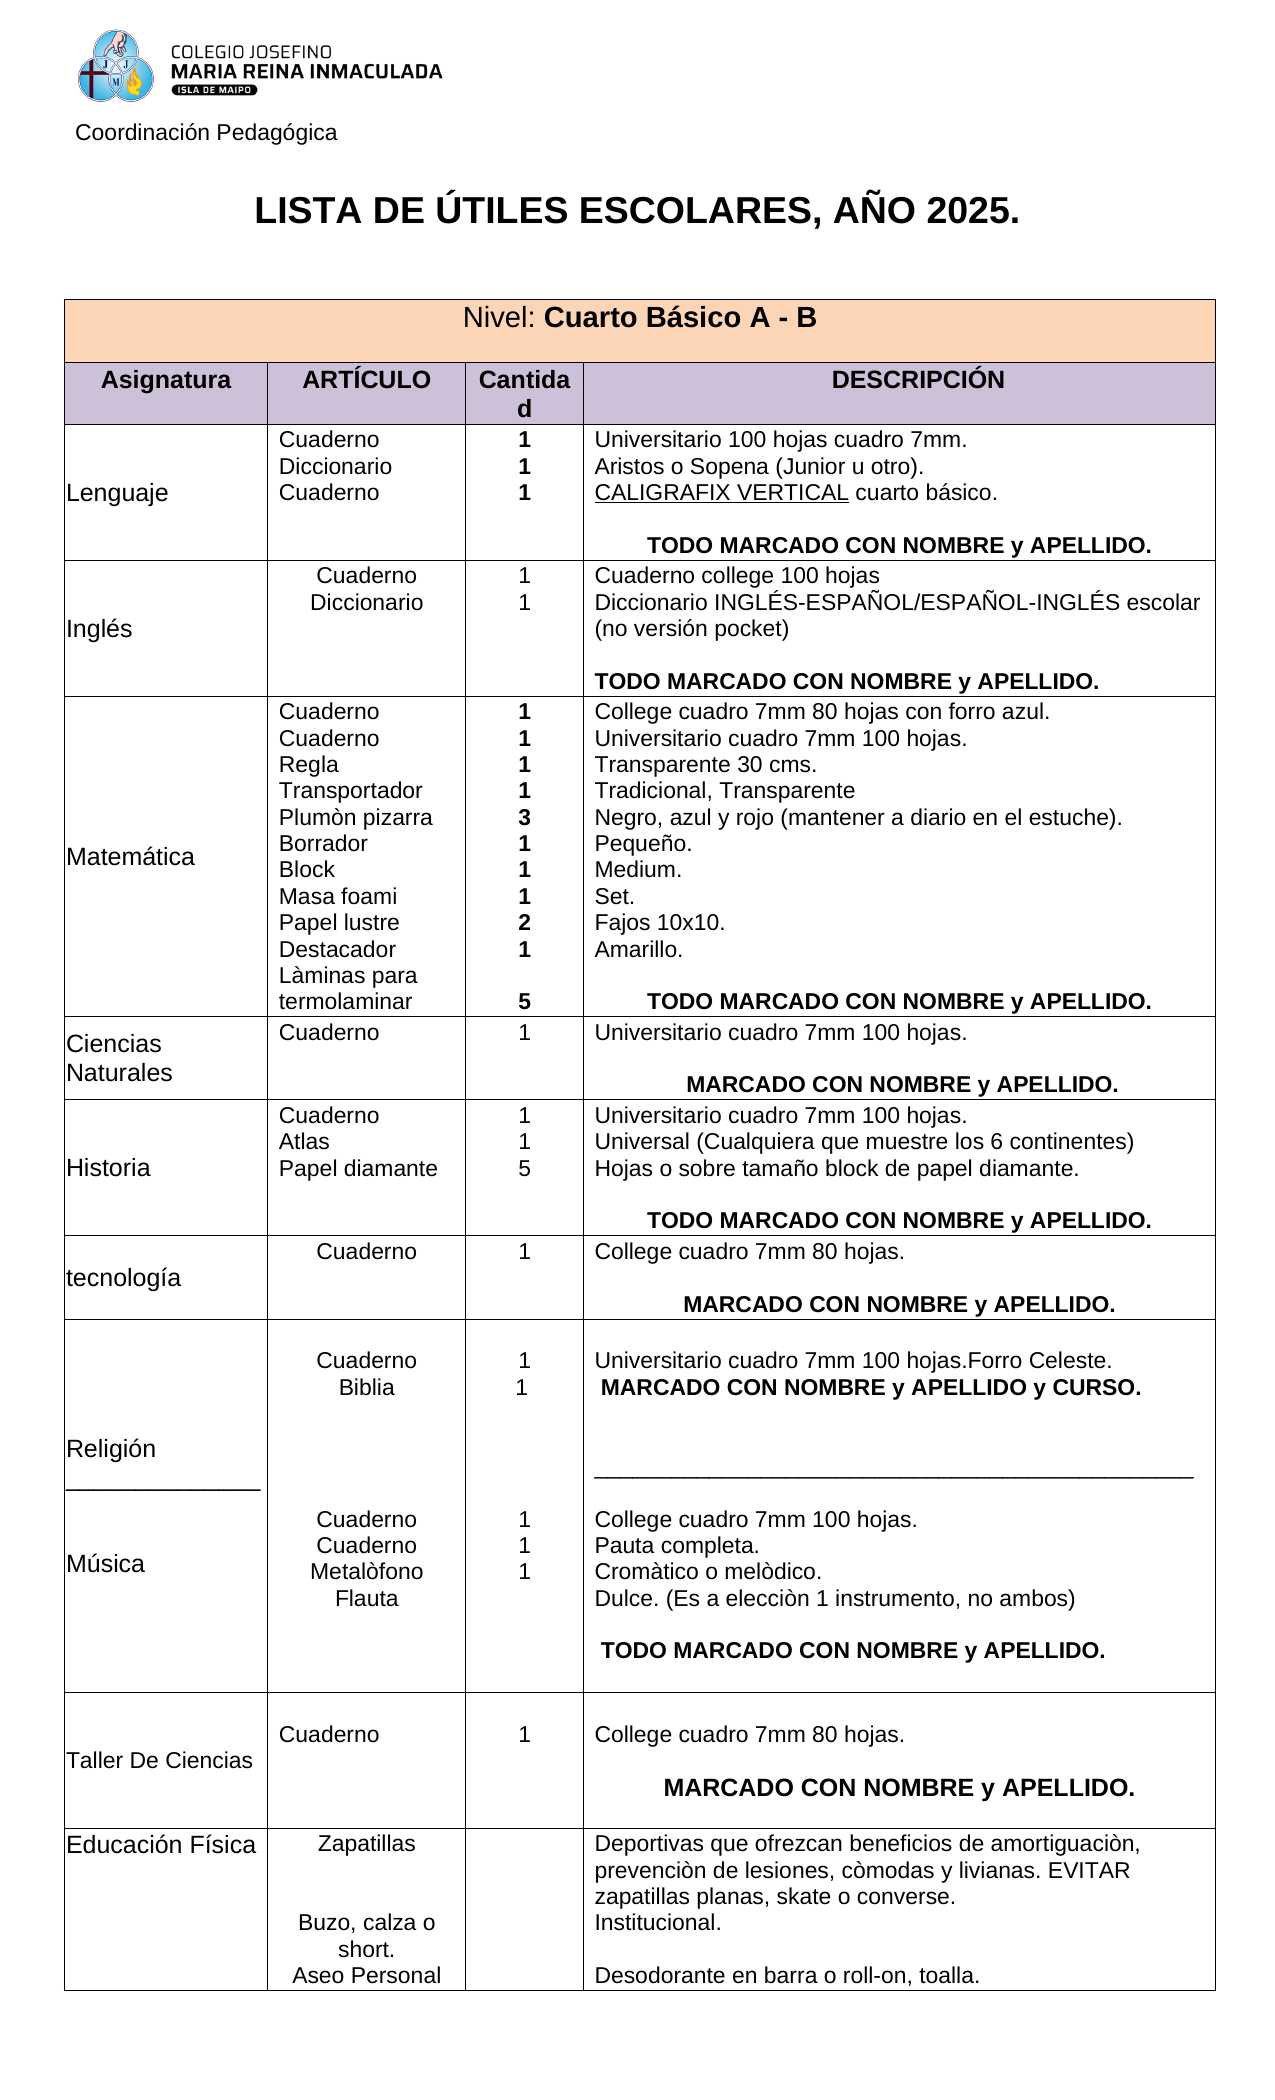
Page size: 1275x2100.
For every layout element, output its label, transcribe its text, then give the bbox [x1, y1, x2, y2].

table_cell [584, 1829, 1215, 1990]
table_cell Cuaderno [268, 1693, 465, 1828]
table_cell Universitario cuadro 7mm 100 hojas.Forro Celeste. MARCADO CON NOMBRE y APELLIDO y CURSO. _______________________________________________ College cuadro 7mm 100 hojas. Pauta completa. Cromàtico o melòdico. Dulce. (Es a elecciòn 1 instrumento, no ambos) TODO MARCADO CON NOMBRE y APELLIDO. [584, 1320, 1215, 1692]
table_cell tecnología [65, 1236, 267, 1318]
table_cell Cuaderno Biblia Cuaderno Cuaderno Metalòfono Flauta [268, 1320, 465, 1692]
table_cell ARTÍCULO [268, 363, 465, 424]
table_cell 1 [466, 1236, 583, 1318]
table_cell [466, 1829, 583, 1990]
table_cell Cuaderno Atlas Papel diamante [268, 1100, 465, 1235]
table_cell Universitario cuadro 7mm 100 hojas. Universal (Cualquiera que muestre los 6 continentes) Hojas o sobre tamaño block de papel diamante. TODO MARCADO CON NOMBRE y APELLIDO. [584, 1100, 1215, 1235]
table_cell Universitario 100 hojas cuadro 7mm. Aristos o Sopena (Junior u otro). CALIGRAFIX VERTICAL cuarto básico. TODO MARCADO CON NOMBRE y APELLIDO. [584, 425, 1215, 560]
table_cell Ciencias Naturales [65, 1017, 267, 1099]
table_cell DESCRIPCIÓN [584, 363, 1215, 424]
table_cell Cuaderno [268, 1017, 465, 1099]
table_cell 1 1 1 1 1 [466, 1320, 583, 1692]
table_cell Matemática [65, 697, 267, 1016]
table_cell College cuadro 7mm 80 hojas con forro azul. Universitario cuadro 7mm 100 hojas. Transparente 30 cms. Tradicional, Transparente Negro, azul y rojo (mantener a diario en el estuche). Pequeño. Medium. Set. Fajos 10x10. Amarillo. TODO MARCADO CON NOMBRE y APELLIDO. [584, 697, 1215, 1016]
table_cell College cuadro 7mm 80 hojas. MARCADO CON NOMBRE y APELLIDO. [584, 1236, 1215, 1318]
table_cell Taller De Ciencias [65, 1693, 267, 1828]
table_cell Historia [65, 1100, 267, 1235]
table_cell Religión ______________ Música [65, 1320, 267, 1692]
table_cell Cuaderno [268, 1236, 465, 1318]
table_cell 1 [466, 1017, 583, 1099]
table_cell Educación Física [65, 1829, 267, 1990]
table_cell 1 1 1 [466, 425, 583, 560]
table_cell Cuaderno college 100 hojas Diccionario INGLÉS-ESPAÑOL/ESPAÑOL-INGLÉS escolar (no versión pocket) ​TODO MARCADO CON NOMBRE y APELLIDO. [584, 561, 1215, 696]
table_cell Cantidad [466, 363, 583, 424]
table_cell Inglés [65, 561, 267, 696]
table_cell Asignatura [65, 363, 267, 424]
table_cell 1 [466, 1693, 583, 1828]
table_cell College cuadro 7mm 80 hojas. MARCADO CON NOMBRE y APELLIDO. [584, 1693, 1215, 1828]
table_cell Cuaderno Cuaderno Regla Transportador Plumòn pizarra Borrador Block Masa foami Papel lustre Destacador Làminas para termolaminar [268, 697, 465, 1016]
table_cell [268, 1829, 465, 1990]
table_cell 1 1 [466, 561, 583, 696]
table_cell Lenguaje [65, 425, 267, 560]
table_cell Universitario cuadro 7mm 100 hojas. MARCADO CON NOMBRE y APELLIDO. [584, 1017, 1215, 1099]
table_header Nivel: Cuarto Básico A - B [65, 300, 1215, 362]
table_cell Cuaderno Diccionario Cuaderno [268, 425, 465, 560]
picture [75, 14, 445, 119]
table_cell 1 1 5 [466, 1100, 583, 1235]
table_cell Cuaderno Diccionario [268, 561, 465, 696]
table_cell 1 1 1 1 3 1 1 1 2 1 5 [466, 697, 583, 1016]
